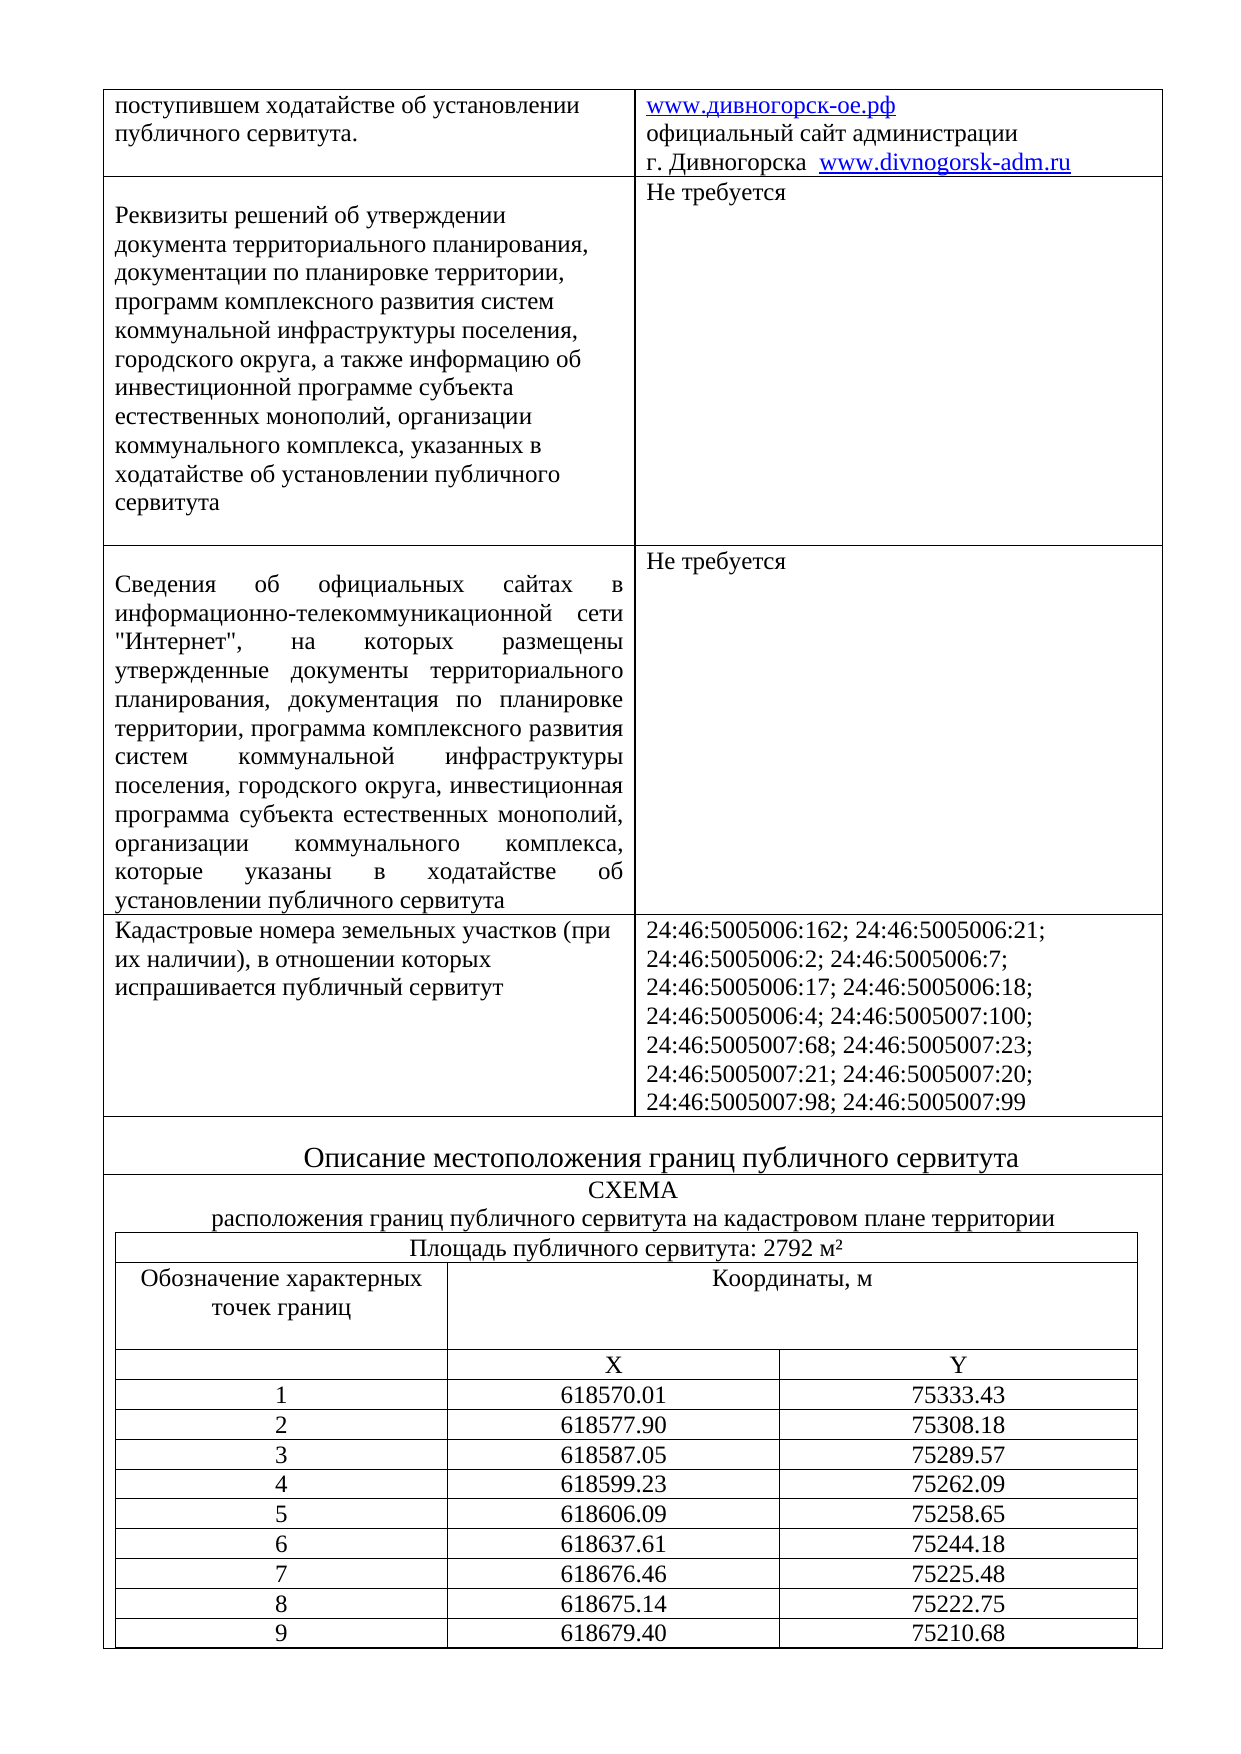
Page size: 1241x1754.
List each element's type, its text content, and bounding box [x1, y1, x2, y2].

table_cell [636, 90, 1162, 176]
table_cell Реквизиты решений об утверждении документа территориального планирования, документации по планировке территории, программ комплексного развития систем коммунальной инфраструктуры поселения, городского округа, а также информацию об инвестиционной программе субъекта естественных монополий, организации коммунального комплекса, указанных в ходатайстве об установлении публичного сервитута [104, 177, 634, 545]
table_cell СХЕМА расположения границ публичного сервитута на кадастровом плане территории [104, 1175, 1162, 1648]
table_cell Не требуется [636, 546, 1162, 914]
table_cell 24:46:5005006:162; 24:46:5005006:21; 24:46:5005006:2; 24:46:5005006:7; 24:46:5005006:17; 24:46:5005006:18; 24:46:5005006:4; 24:46:5005007:100; 24:46:5005007:68; 24:46:5005007:23; 24:46:5005007:21; 24:46:5005007:20; 24:46:5005007:98; 24:46:5005007:99 [636, 915, 1162, 1116]
table_cell Не требуется [636, 177, 1162, 545]
table_cell Сведения об официальных сайтах в информационно-телекоммуникационной сети "Интернет", на которых размещены утвержденные документы территориального планирования, документация по планировке территории, программа комплексного развития систем коммунальной инфраструктуры поселения, городского округа, инвестиционная программа субъекта естественных монополий, организации коммунального комплекса, которые указаны в ходатайстве об установлении публичного сервитута [104, 546, 634, 914]
table_cell Кадастровые номера земельных участков (при их наличии), в отношении которых испрашивается публичный сервитут [104, 915, 634, 1116]
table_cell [104, 90, 634, 176]
table_cell Описание местоположения границ публичного сервитута [104, 1117, 1162, 1174]
